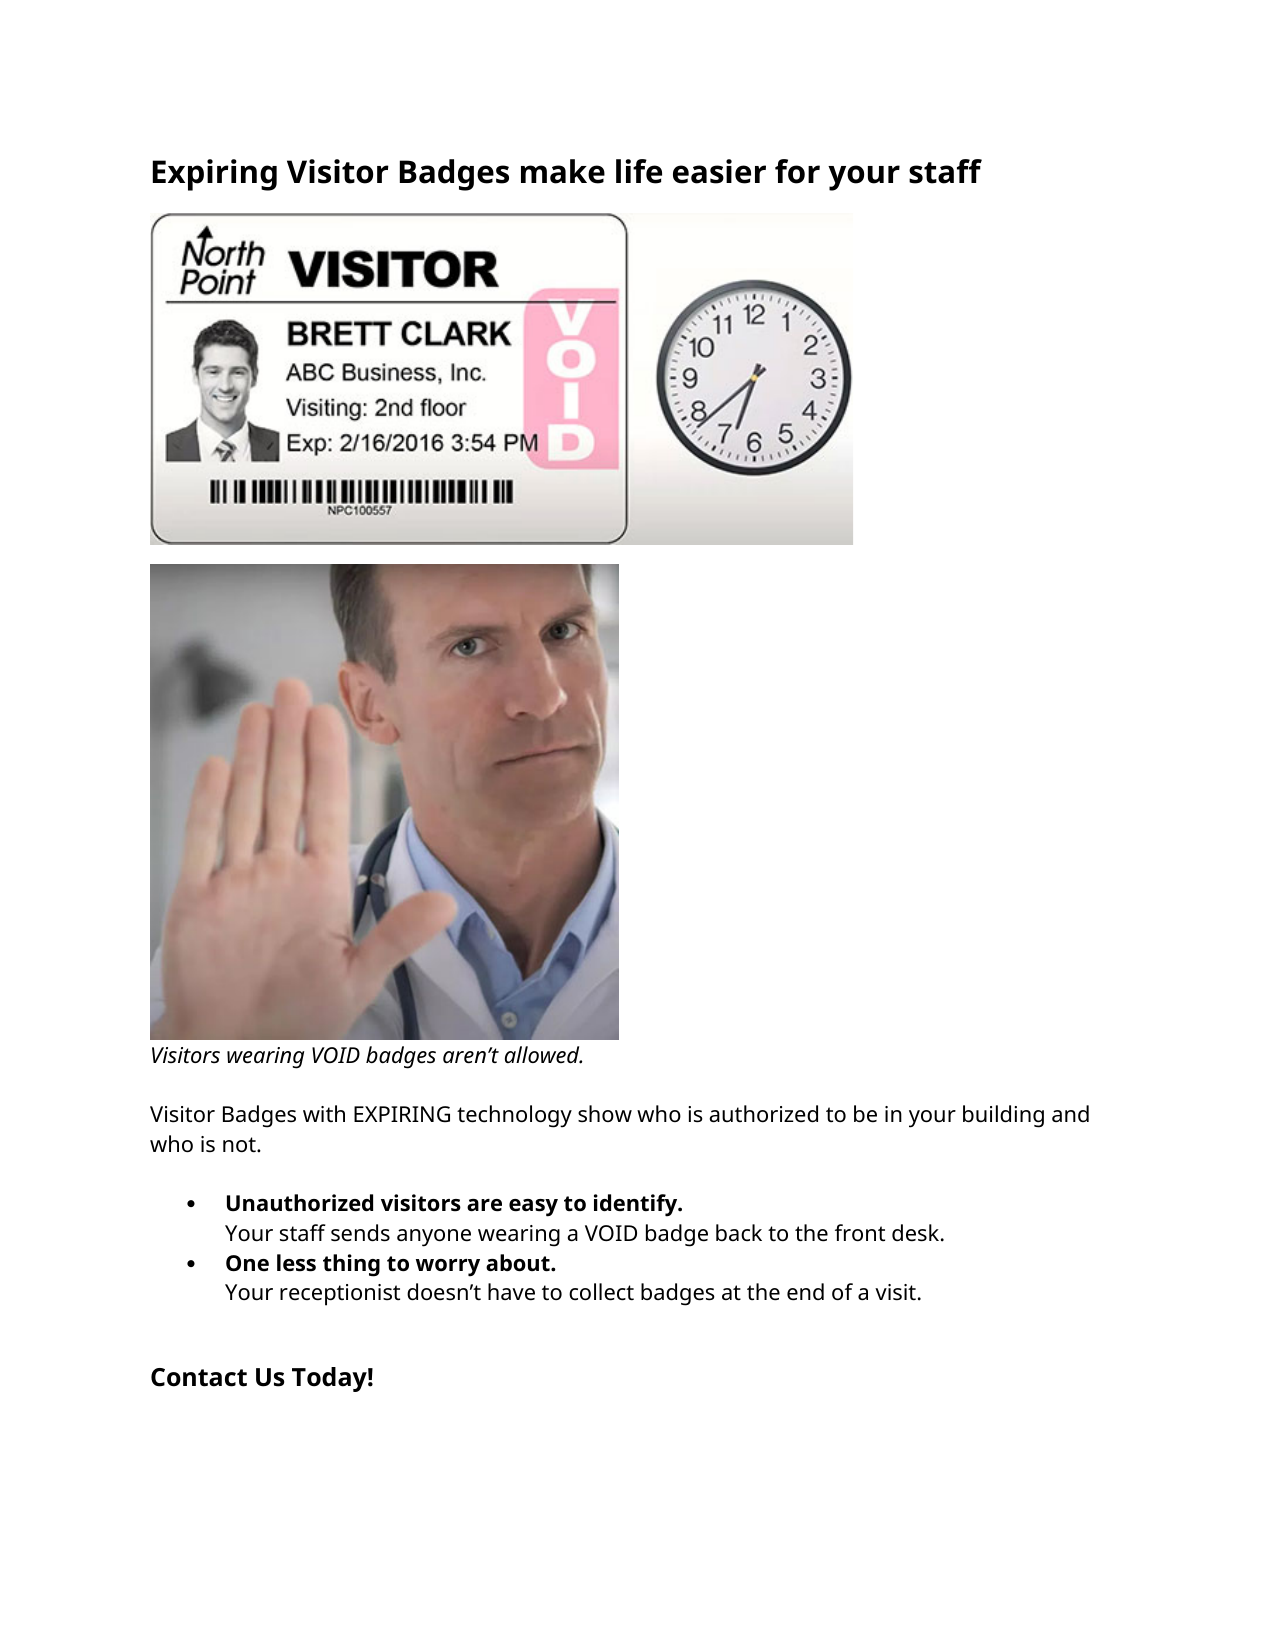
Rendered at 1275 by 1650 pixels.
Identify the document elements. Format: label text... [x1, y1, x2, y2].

list One less thing to worry about. Your receptionist doesn’t have to collect badges at the end of a visit. [187, 1248, 1125, 1307]
picture [150, 213, 854, 545]
list Unauthorized visitors are easy to identify. Your staff sends anyone wearing a VOID badge back to the front desk. [187, 1188, 1125, 1248]
picture [150, 564, 619, 1040]
text Contact Us Today! [150, 1336, 1125, 1393]
